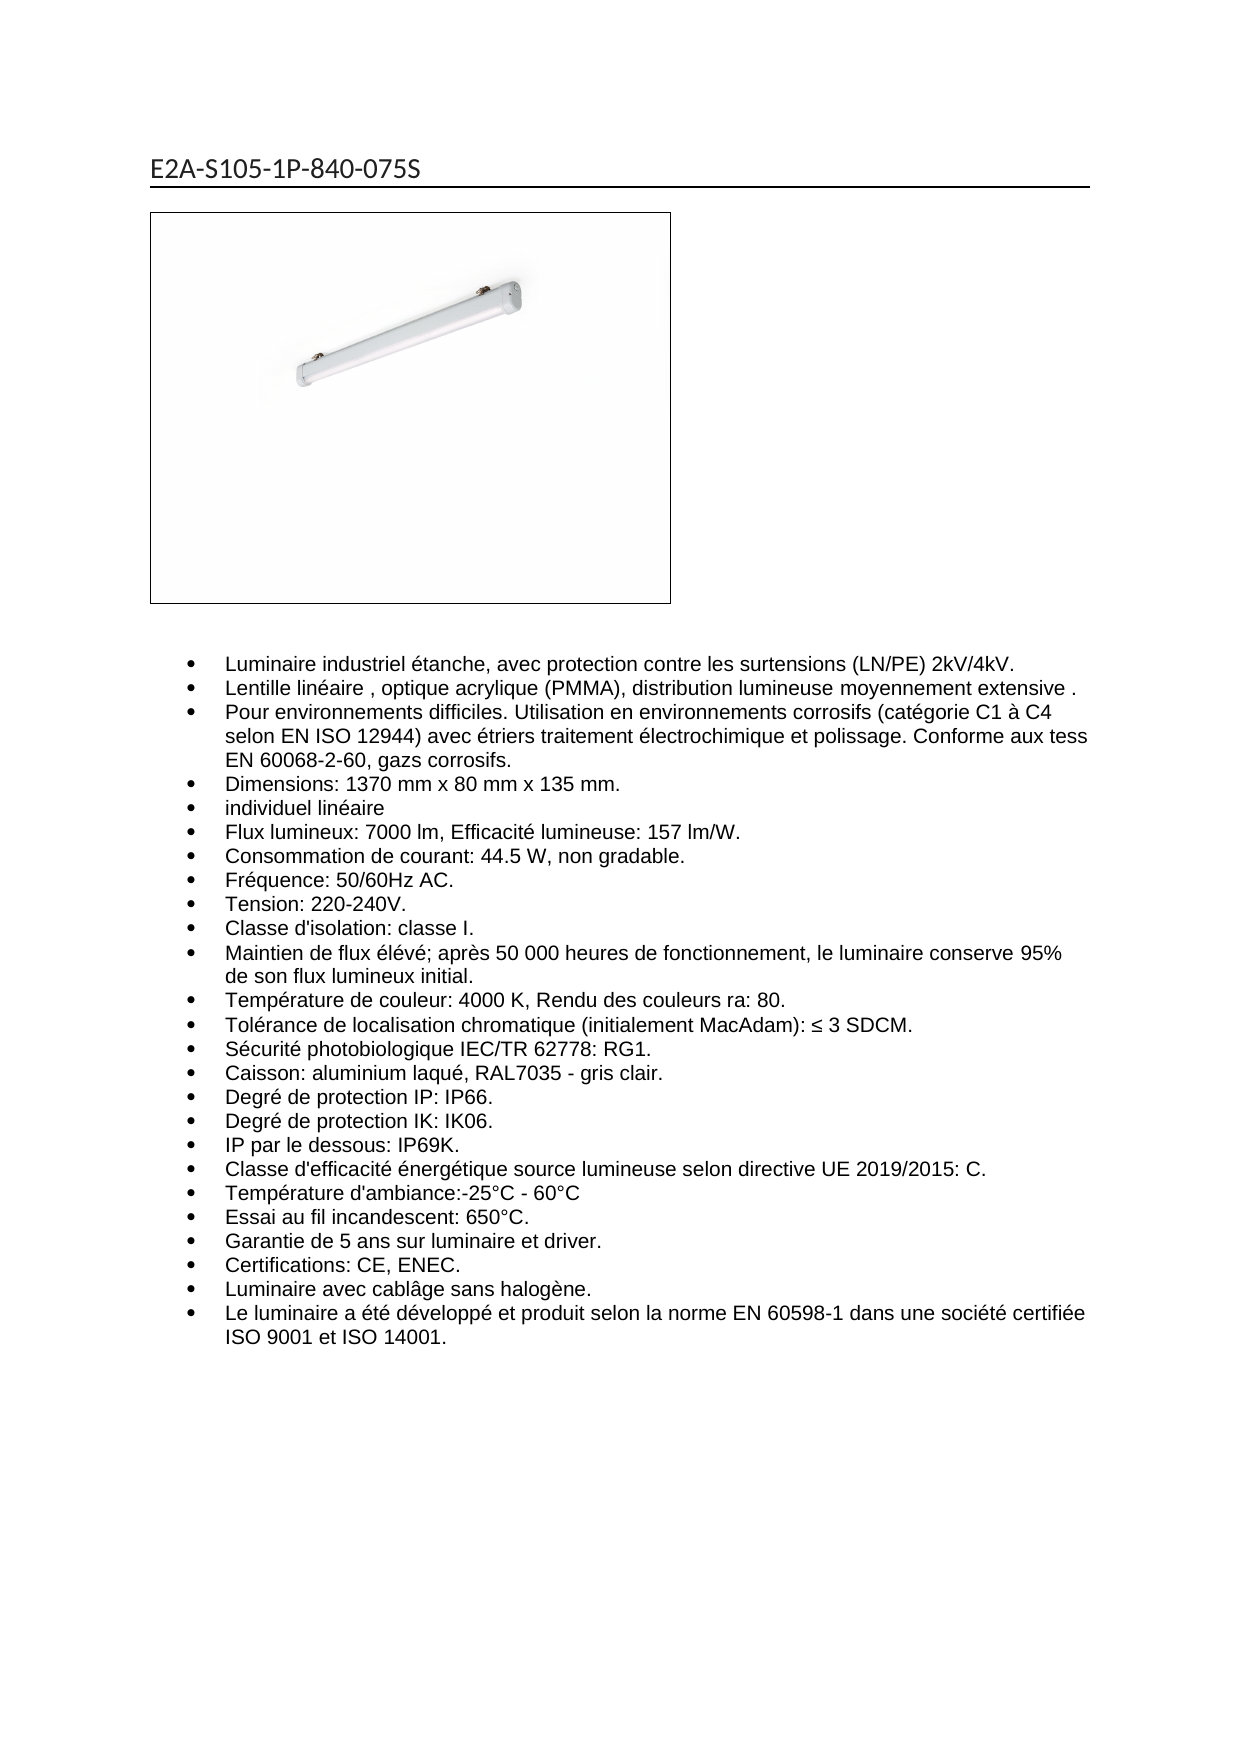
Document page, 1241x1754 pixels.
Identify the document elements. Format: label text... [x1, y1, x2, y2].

text E2A-S105-1P-840-075S [150, 150, 1090, 186]
list Lentille linéaire , optique acrylique (PMMA), distribution lumineuse moyennement extensive . [187, 676, 1090, 700]
list Garantie de 5 ans sur luminaire et driver. [187, 1229, 1090, 1253]
list IP par le dessous: IP69K. [187, 1133, 1090, 1157]
list Essai au fil incandescent: 650°C. [187, 1205, 1090, 1229]
list Sécurité photobiologique IEC/TR 62778: RG1. [187, 1036, 1090, 1061]
list Luminaire avec cablâge sans halogène. [187, 1277, 1090, 1301]
list Degré de protection IK: IK06. [187, 1109, 1090, 1133]
list Température de couleur: 4000 K, Rendu des couleurs ra: 80. [187, 988, 1090, 1012]
list Le luminaire a été développé et produit selon la norme EN 60598-1 dans une société certifiée ISO 9001 et ISO 14001. [187, 1301, 1090, 1349]
list individuel linéaire [187, 796, 1090, 820]
list Température d'ambiance:-25°C - 60°C [187, 1181, 1090, 1205]
list Certifications: CE, ENEC. [187, 1253, 1090, 1277]
list Classe d'isolation: classe I. [187, 916, 1090, 940]
list Flux lumineux: 7000 lm, Efficacité lumineuse: 157 lm/W. [187, 820, 1090, 844]
list Dimensions: 1370 mm x 80 mm x 135 mm. [187, 772, 1090, 796]
list Tension: 220-240V. [187, 892, 1090, 916]
list Consommation de courant: 44.5 W, non gradable. [187, 844, 1090, 868]
list Maintien de flux élévé; après 50 000 heures de fonctionnement, le luminaire conserve 95% de son flux lumineux initial. [187, 940, 1090, 988]
list Luminaire industriel étanche, avec protection contre les surtensions (LN/PE) 2kV/4kV. [187, 652, 1090, 676]
list Fréquence: 50/60Hz AC. [187, 868, 1090, 892]
list Pour environnements difficiles. Utilisation en environnements corrosifs (catégorie C1 à C4 selon EN ISO 12944) avec étriers traitement électrochimique et polissage. Conforme aux tess EN 60068-2-60, gazs corrosifs. [187, 700, 1090, 772]
list Classe d'efficacité énergétique source lumineuse selon directive UE 2019/2015: C. [187, 1157, 1090, 1181]
picture [151, 213, 670, 603]
list Degré de protection IP: IP66. [187, 1084, 1090, 1109]
list Caisson: aluminium laqué, RAL7035 - gris clair. [187, 1061, 1090, 1084]
list Tolérance de localisation chromatique (initialement MacAdam): ≤ 3 SDCM. [187, 1012, 1090, 1036]
